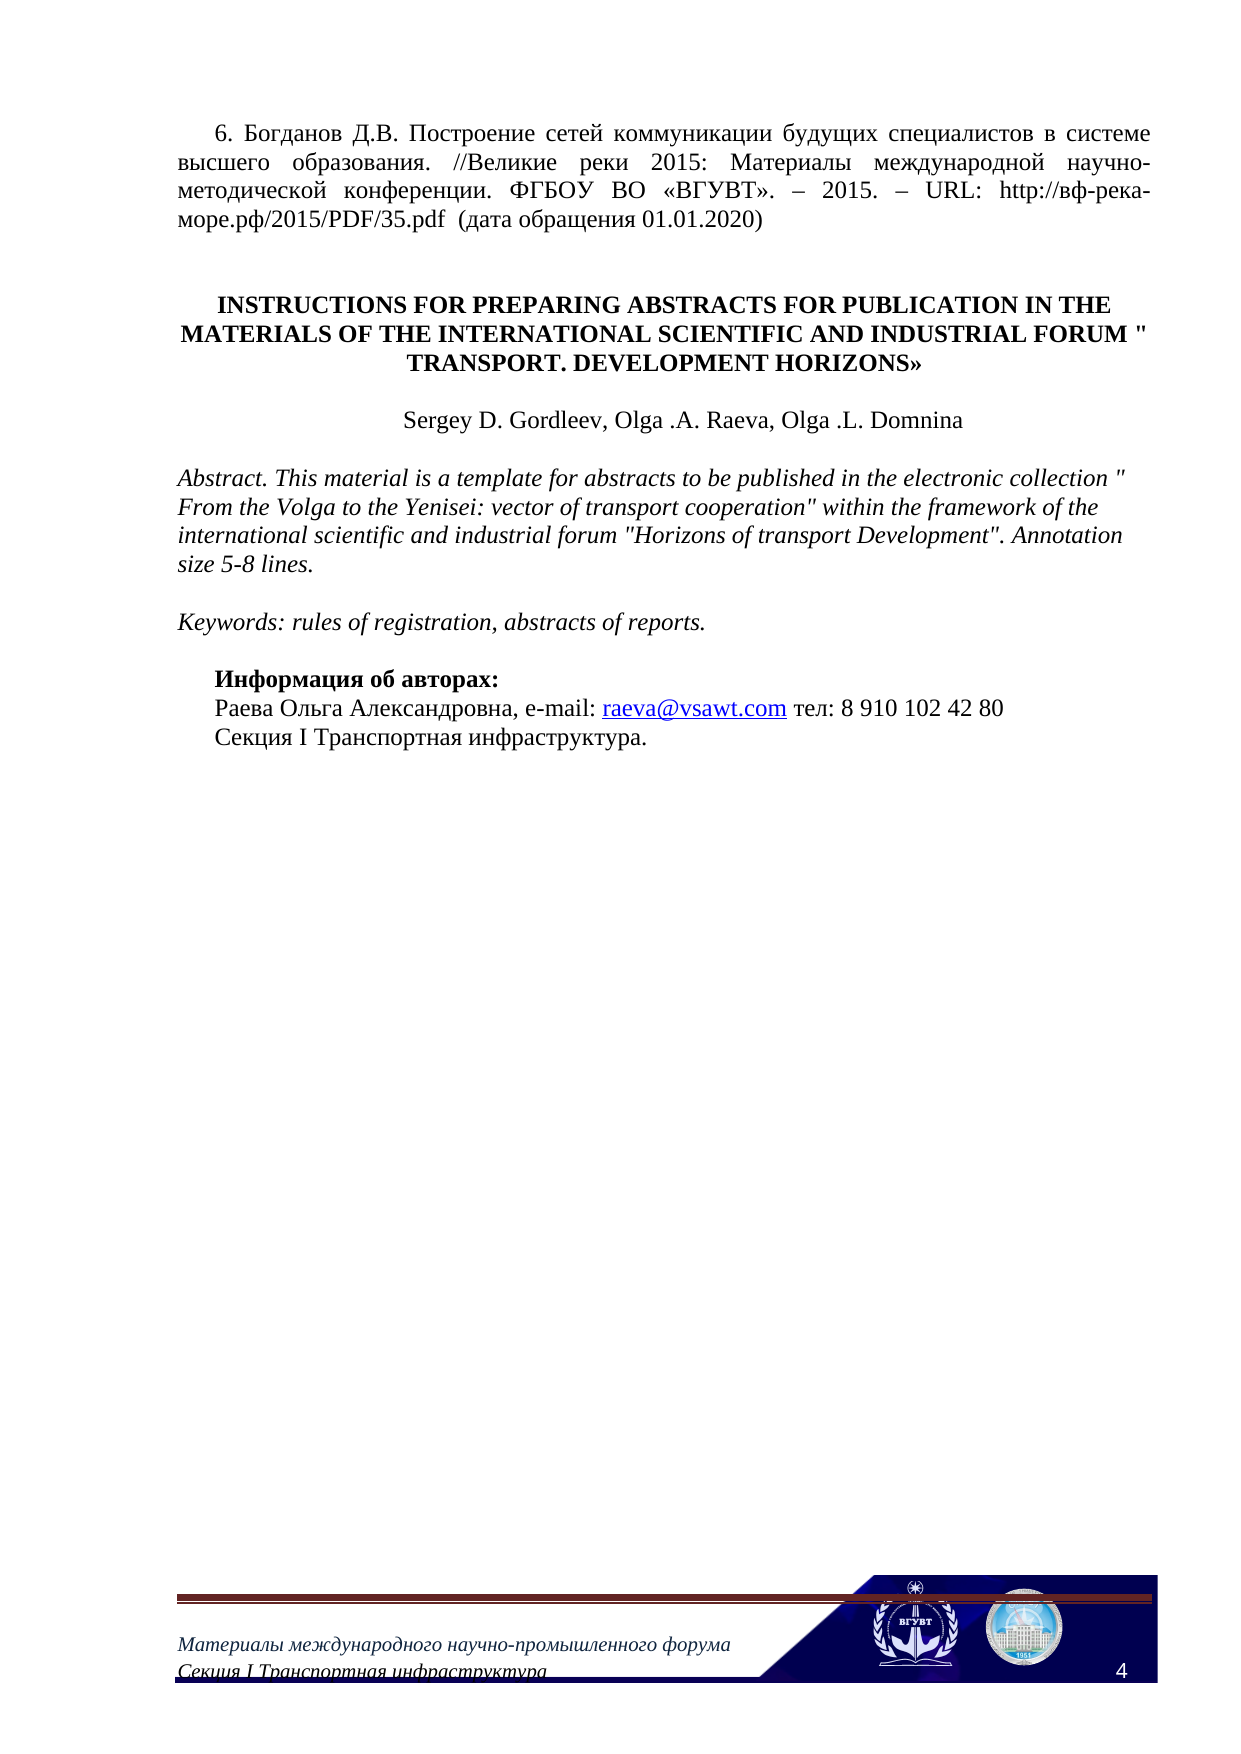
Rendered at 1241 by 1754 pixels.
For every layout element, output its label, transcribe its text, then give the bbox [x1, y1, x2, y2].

text Секция I Транспортная инфраструктура. [177, 722, 1152, 751]
text Раева Ольга Александровна, e-mail: raeva@vsawt.com тел: 8 910 102 42 80 [177, 693, 1152, 722]
picture [175, 1575, 1158, 1683]
text 6. Богданов Д.В. Построение сетей коммуникации будущих специалистов в системе высшего образования. //Великие реки 2015: Материалы международной научно-методической конференции. ФГБОУ ВО «ВГУВТ». – 2015. – URL: http://вф-река-море.рф/2015/PDF/35.pdf (дата обращения 01.01.2020) [177, 118, 1152, 233]
text Информация об авторах: [177, 664, 1152, 693]
text Sergey D. Gordleev, Olga .A. Raeva, Olga .L. Domnina [177, 406, 1152, 434]
text Keywords: rules of registration, abstracts of reports. [177, 607, 1152, 636]
text Abstract. This material is a template for abstracts to be published in the electronic collection " From the Volga to the Yenisei: vector of transport cooperation" within the framework of the international scientific and industrial forum "Horizons of transport Development". Annotation size 5-8 lines. [177, 463, 1152, 578]
text INSTRUCTIONS FOR PREPARING ABSTRACTS FOR PUBLICATION IN THE MATERIALS OF THE INTERNATIONAL SCIENTIFIC AND INDUSTRIAL FORUM " TRANSPORT. DEVELOPMENT HORIZONS» [177, 291, 1152, 377]
